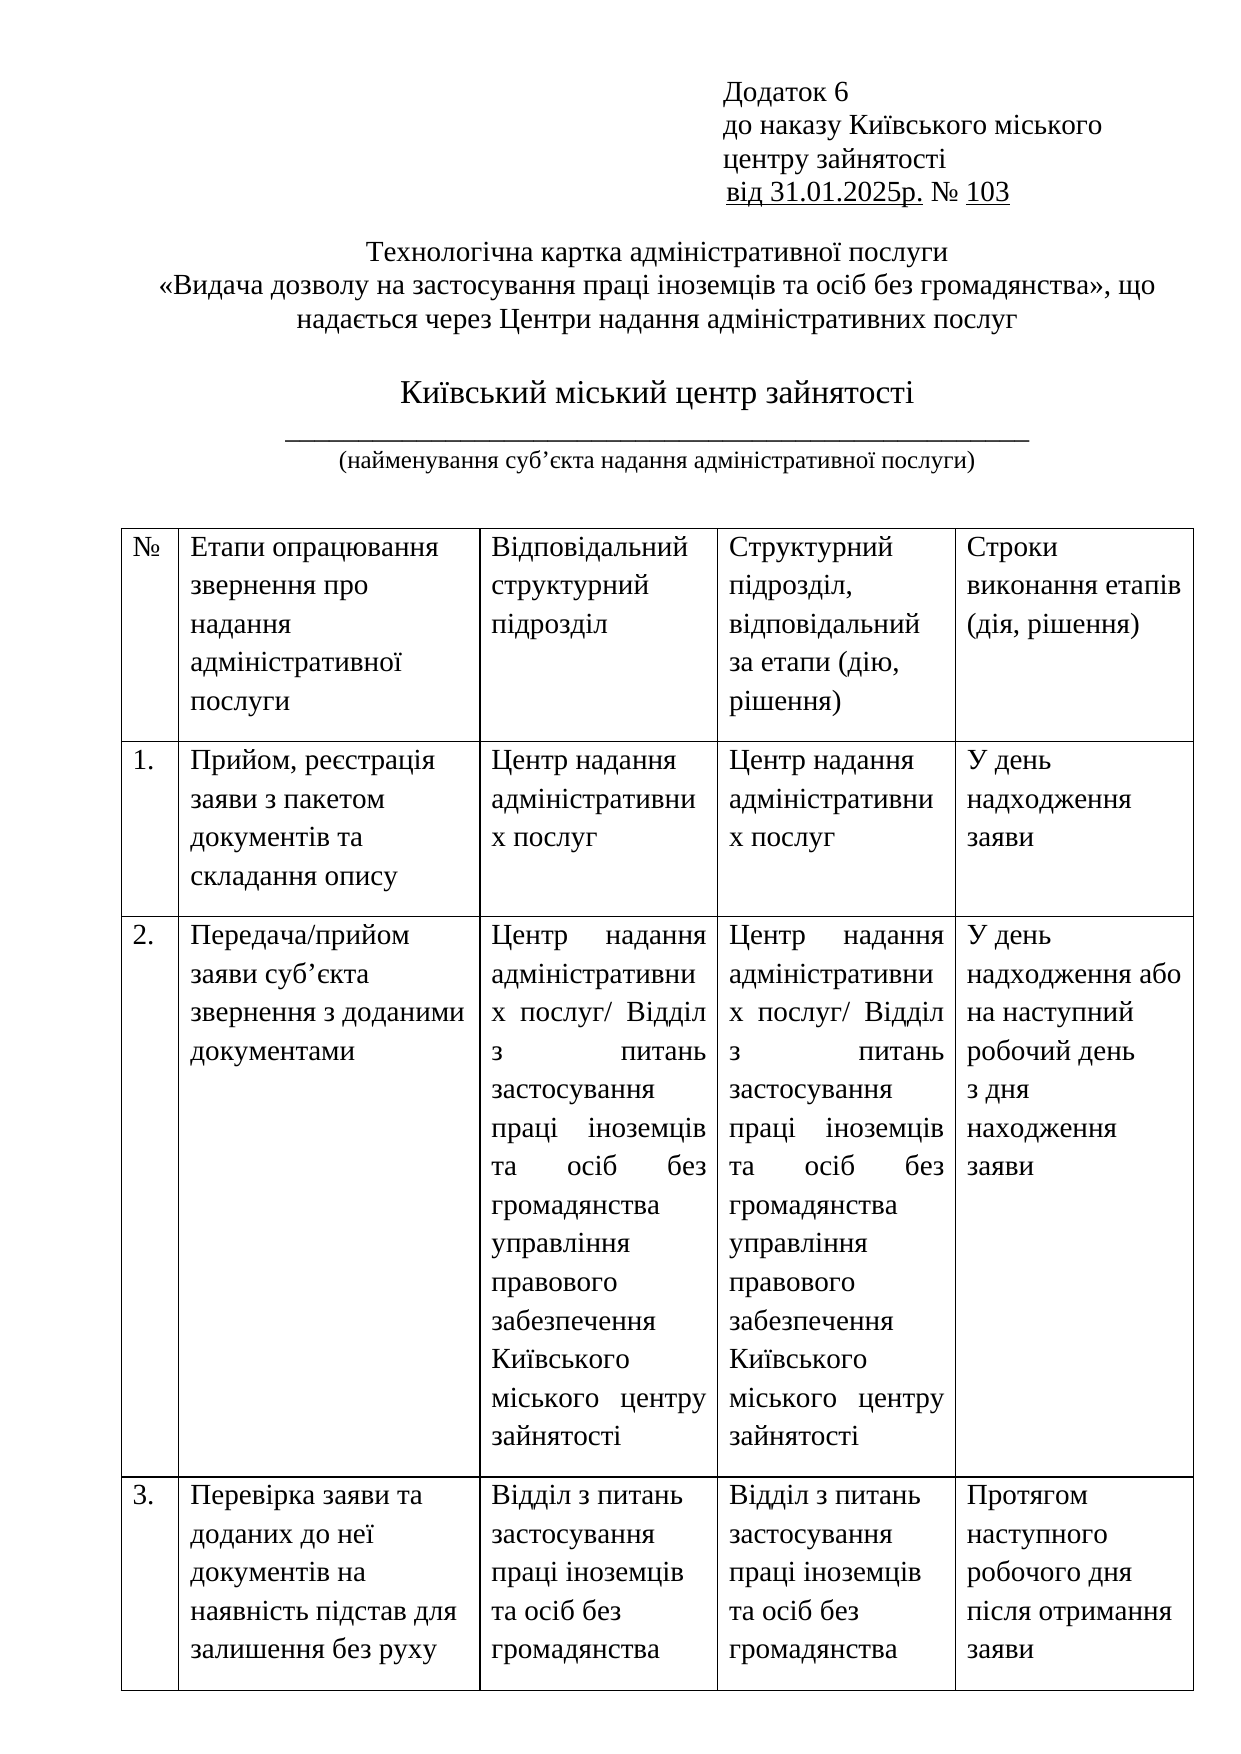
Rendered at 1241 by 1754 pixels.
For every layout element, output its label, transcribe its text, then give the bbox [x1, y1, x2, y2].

text Додаток 6 [723, 74, 1181, 107]
table_cell У день надходження або на наступний робочий день з дня находження заяви [956, 917, 1193, 1476]
table_cell Центр надання адміністративних послуг [718, 742, 955, 916]
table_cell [481, 1478, 717, 1690]
table_cell Передача/прийом заяви суб’єкта звернення з доданими документами [179, 917, 479, 1476]
text від 31.01.2025р. № 103 [133, 174, 1181, 208]
table_cell Центр надання адміністративних послуг/ Відділ з питань застосування праці іноземців та осіб без громадянства управління правового забезпечення Київського міського центру зайнятості [718, 917, 955, 1476]
table_header Строки виконання етапів (дія, рішення) [956, 529, 1193, 741]
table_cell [718, 1478, 955, 1690]
table_cell Прийом, реєстрація заяви з пакетом документів та складання опису [179, 742, 479, 916]
table_header Етапи опрацювання звернення про надання адміністративної послуги [179, 529, 479, 741]
table_cell Центр надання адміністративних послуг [481, 742, 717, 916]
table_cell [956, 1478, 1193, 1690]
text Київський міський центр зайнятості ___________________________________________________ (найменування суб’єкта надання адміністративної послуги) [133, 373, 1181, 473]
table_header Структурний підрозділ, відповідальний за етапи (дію, рішення) [718, 529, 955, 741]
text Технологічна картка адміністративної послуги [133, 234, 1181, 267]
table_cell 1. [122, 742, 178, 916]
table_cell Центр надання адміністративних послуг/ Відділ з питань застосування праці іноземців та осіб без громадянства управління правового забезпечення Київського міського центру зайнятості [481, 917, 717, 1476]
table_cell У день надходження заяви [956, 742, 1193, 916]
text до наказу Київського міського центру зайнятості [723, 107, 1181, 174]
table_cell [179, 1478, 479, 1690]
table_cell 2. [122, 917, 178, 1476]
table_header № [122, 529, 178, 741]
text «Видача дозволу на застосування праці іноземців та осіб без громадянства», що надається через Центри надання адміністративних послуг [133, 267, 1181, 334]
table_cell 3. [122, 1478, 178, 1690]
table_header Відповідальний структурний підрозділ [481, 529, 717, 741]
